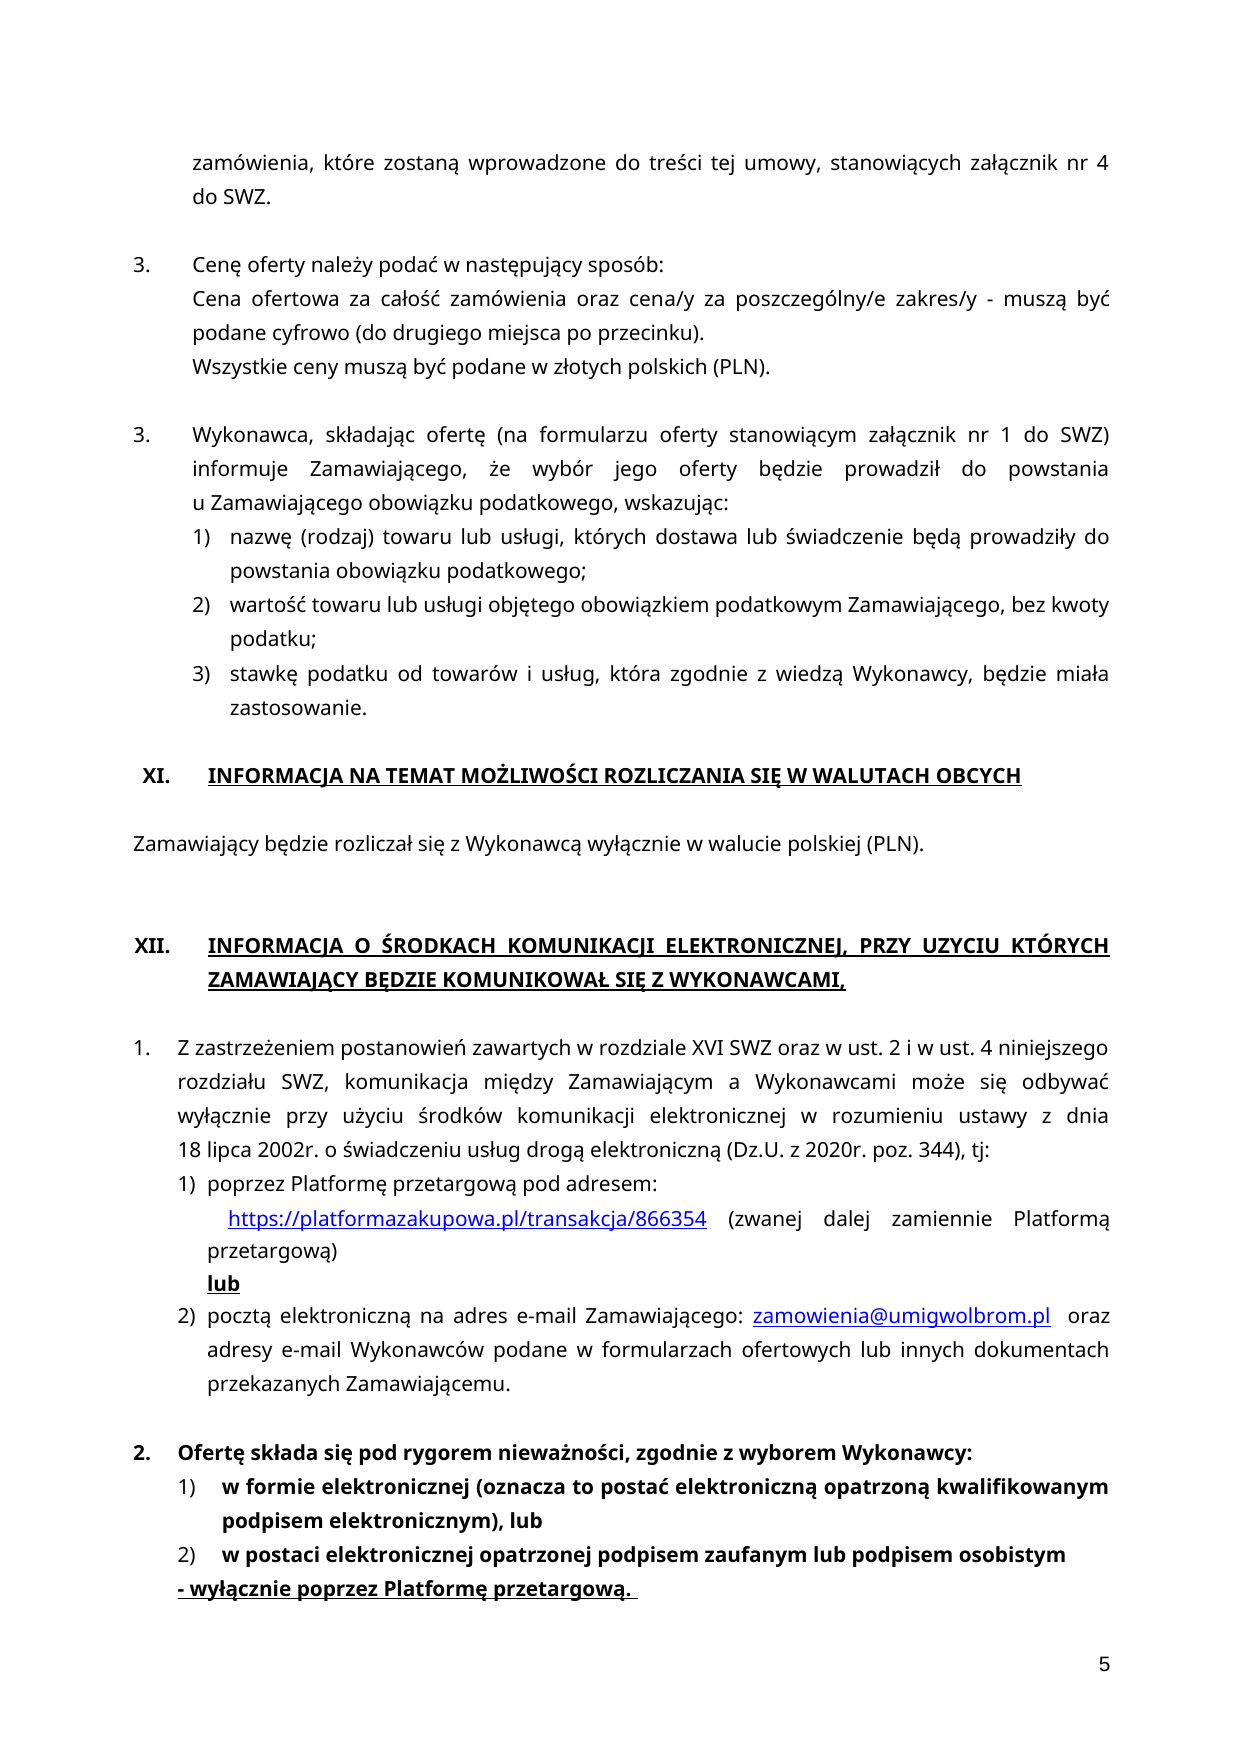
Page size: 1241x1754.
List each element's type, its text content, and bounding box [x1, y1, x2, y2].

list Cena ofertowa za całość zamówienia oraz cena/y za poszczególny/e zakres/y - muszą być podane cyfrowo (do drugiego miejsca po przecinku). [192, 284, 1110, 346]
text Zamawiający będzie rozliczał się z Wykonawcą wyłącznie w walucie polskiej (PLN). [133, 829, 1110, 857]
list nazwę (rodzaj) towaru lub usługi, których dostawa lub świadczenie będą prowadziły do powstania obowiązku podatkowego; [192, 522, 1110, 585]
list Wykonawca, składając ofertę (na formularzu oferty stanowiącym załącznik nr 1 do SWZ) informuje Zamawiającego, że wybór jego oferty będzie prowadził do powstania u Zamawiającego obowiązku podatkowego, wskazując: [133, 420, 1110, 517]
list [133, 148, 1110, 210]
list Wszystkie ceny muszą być podane w złotych polskich (PLN). [192, 352, 1110, 381]
list pocztą elektroniczną na adres e-mail Zamawiającego: zamowienia@umigwolbrom.pl oraz adresy e-mail Wykonawców podane w formularzach ofertowych lub innych dokumentach przekazanych Zamawiającemu. [177, 1301, 1110, 1398]
list w postaci elektronicznej opatrzonej podpisem zaufanym lub podpisem osobistym [177, 1540, 1110, 1568]
list https://platformazakupowa.pl/transakcja/866354 (zwanej dalej zamiennie Platformą przetargową) lub [207, 1204, 1110, 1297]
list stawkę podatku od towarów i usług, która zgodnie z wiedzą Wykonawcy, będzie miała zastosowanie. [192, 659, 1110, 721]
list Ofertę składa się pod rygorem nieważności, zgodnie z wyborem Wykonawcy: [133, 1438, 1110, 1466]
list wartość towaru lub usługi objętego obowiązkiem podatkowym Zamawiającego, bez kwoty podatku; [192, 591, 1110, 653]
list Z zastrzeżeniem postanowień zawartych w rozdziale XVI SWZ oraz w ust. 2 i w ust. 4 niniejszego rozdziału SWZ, komunikacja między Zamawiającym a Wykonawcami może się odbywać wyłącznie przy użyciu środków komunikacji elektronicznej w rozumieniu ustawy z dnia 18 lipca 2002r. o świadczeniu usług drogą elektroniczną (Dz.U. z 2020r. poz. 344), tj: [133, 1033, 1110, 1164]
text - wyłącznie poprzez Platformę przetargową. [177, 1574, 1110, 1602]
subtitle INFORMACJA O ŚRODKACH KOMUNIKACJI ELEKTRONICZNEJ, PRZY UZYCIU KTÓRYCH ZAMAWIAJĄCY BĘDZIE KOMUNIKOWAŁ SIĘ Z WYKONAWCAMI, [170, 931, 1110, 994]
subtitle INFORMACJA NA TEMAT MOŻLIWOŚCI ROZLICZANIA SIĘ W WALUTACH OBCYCH [170, 761, 1110, 789]
list w formie elektronicznej (oznacza to postać elektroniczną opatrzoną kwalifikowanym podpisem elektronicznym), lub [177, 1472, 1110, 1534]
list Cenę oferty należy podać w następujący sposób: [133, 250, 1107, 278]
list poprzez Platformę przetargową pod adresem: [162, 1169, 1110, 1198]
